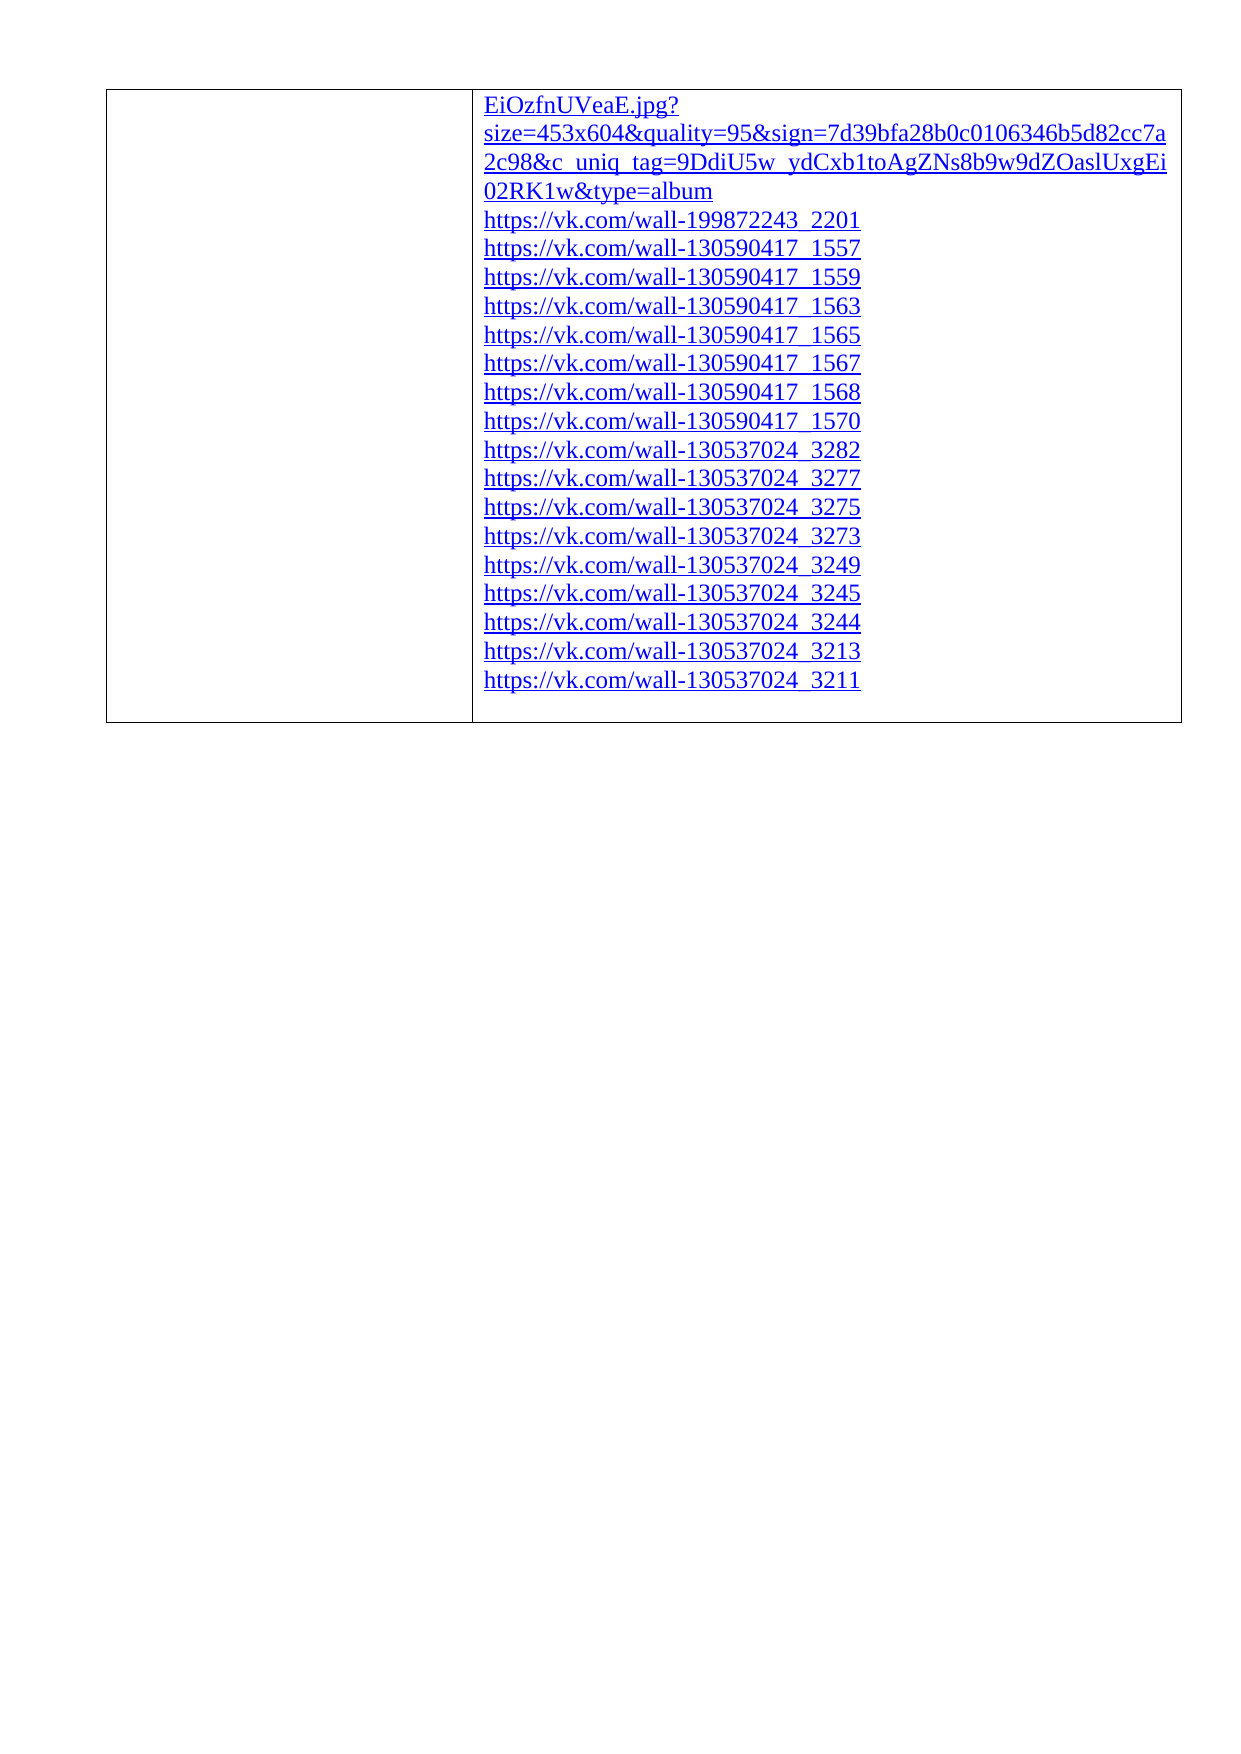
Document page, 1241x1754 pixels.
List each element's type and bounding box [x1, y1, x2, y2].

table_cell [473, 90, 1181, 722]
table_cell [107, 90, 472, 722]
